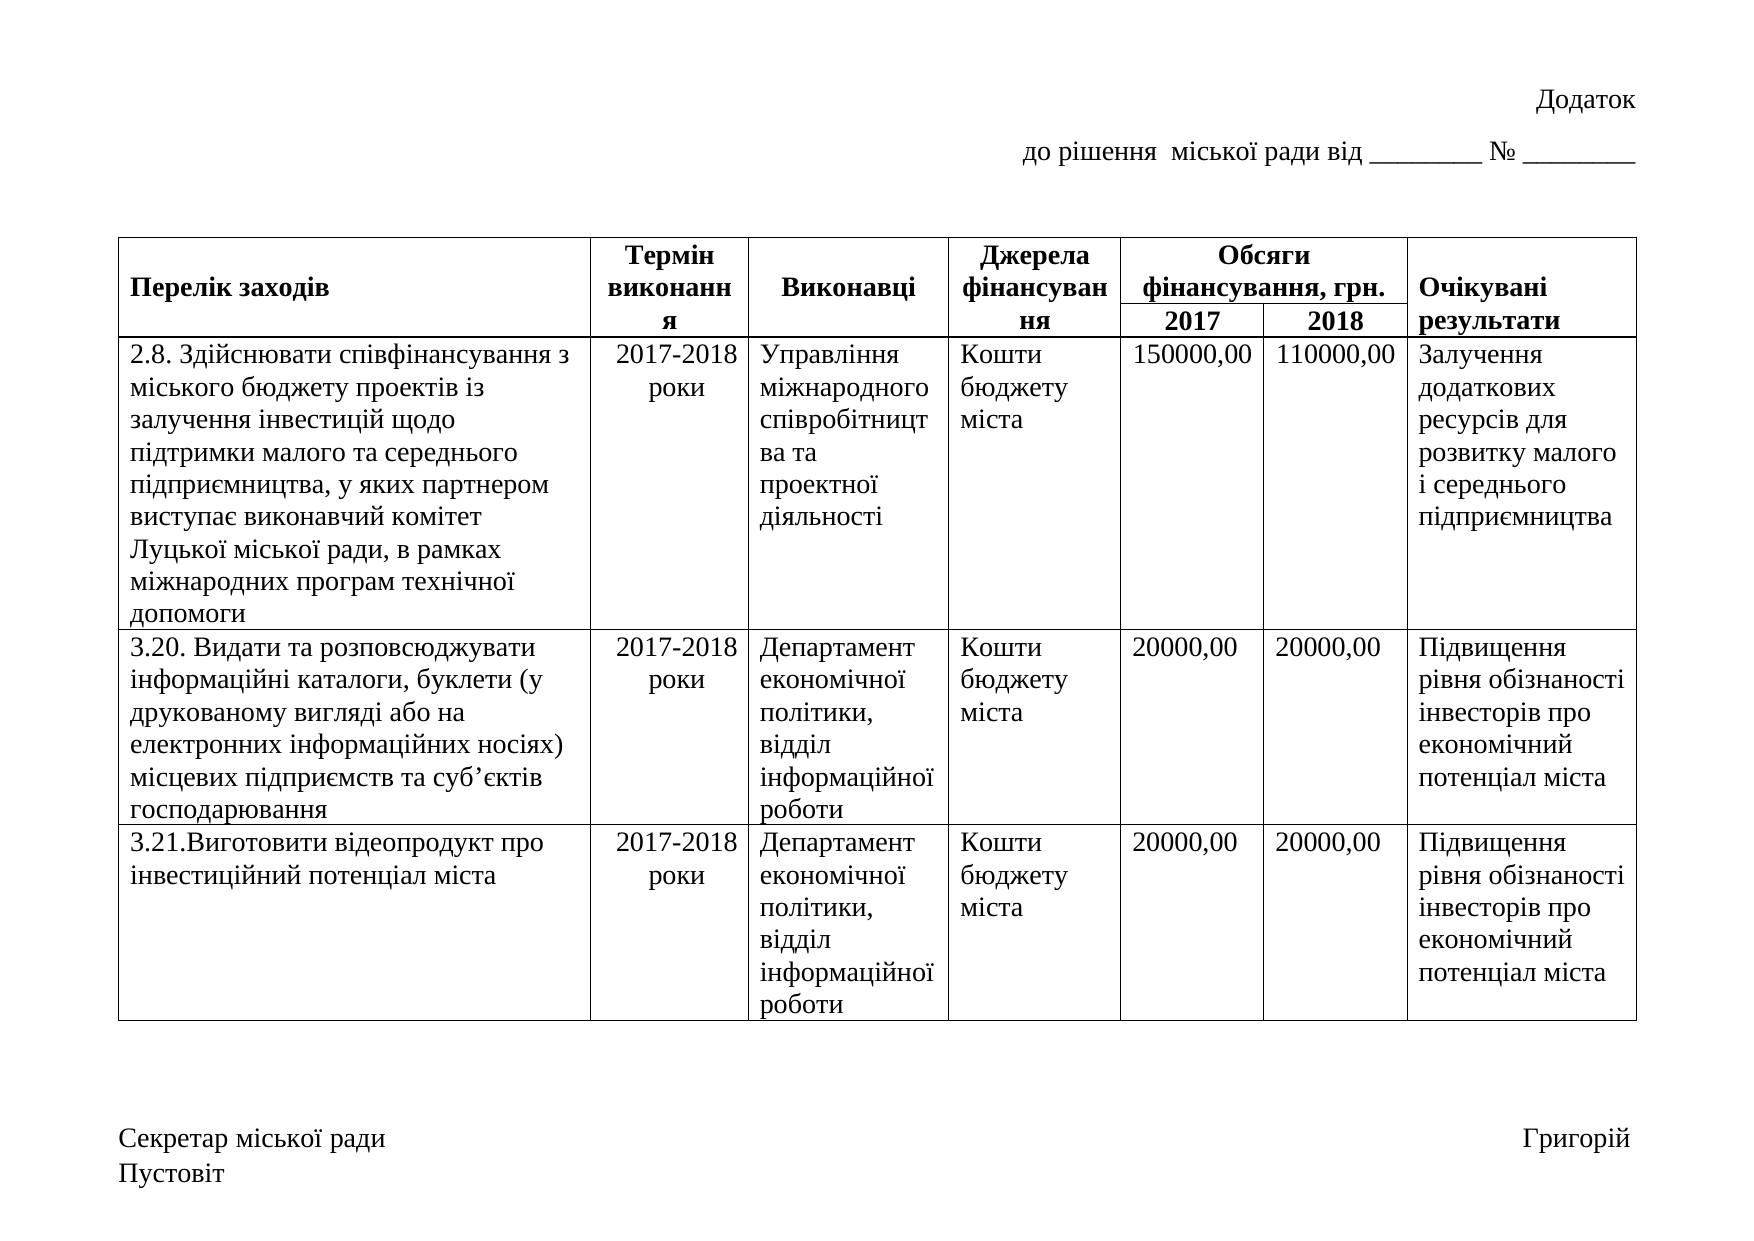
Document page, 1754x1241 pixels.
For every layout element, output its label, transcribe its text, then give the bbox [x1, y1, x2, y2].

table_cell 2017-2018 роки [591, 338, 748, 629]
table_cell 150000,00 [1121, 338, 1263, 629]
table_cell 20000,00 [1121, 630, 1263, 824]
table_cell 2018 [1264, 304, 1407, 336]
table_cell 2017 [1121, 304, 1263, 336]
table_cell Департамент економічної політики, відділ інформаційної роботи [749, 825, 948, 1020]
text Секретар міської ради Григорій Пустовіт [118, 1121, 1636, 1189]
table_cell Управління міжнародного співробітництва та проектної діяльності [749, 338, 948, 629]
text Додаток [118, 82, 1636, 115]
table_cell 2017-2018 роки [591, 630, 748, 824]
table_cell 20000,00 [1264, 630, 1407, 824]
table_cell Кошти бюджету міста [949, 630, 1120, 824]
table_cell 3.20. Видати та розповсюджувати інформаційні каталоги, буклети (у друкованому вигляді або на електронних інформаційних носіях) місцевих підприємств та суб’єктів господарювання [119, 630, 590, 824]
table_cell Залучення додаткових ресурсів для розвитку малого і середнього підприємництва [1408, 338, 1636, 629]
table_cell 3.21.Виготовити відеопродукт про інвестиційний потенціал міста [119, 825, 590, 1020]
table_cell 110000,00 [1264, 338, 1407, 629]
table_header Перелік заходів [119, 238, 590, 336]
table_cell 2.8. Здійснювати співфінансування з міського бюджету проектів із залучення інвестицій щодо підтримки малого та середнього підприємництва, у яких партнером виступає виконавчий комітет Луцької міської ради, в рамках міжнародних програм технічної допомоги [119, 338, 590, 629]
table_cell Кошти бюджету міста [949, 338, 1120, 629]
table_cell 20000,00 [1121, 825, 1263, 1020]
table_header Обсяги фінансування, грн. [1121, 238, 1407, 303]
table_cell Департамент економічної політики, відділ інформаційної роботи [749, 630, 948, 824]
table_cell Кошти бюджету міста [949, 825, 1120, 1020]
table_header Термін виконання [591, 238, 748, 336]
table_header Джерела фінансування [949, 238, 1120, 336]
table_cell Підвищення рівня обізнаності інвесторів про економічний потенціал міста [1408, 630, 1636, 824]
table_cell 2017-2018 роки [591, 825, 748, 1020]
table_cell 20000,00 [1264, 825, 1407, 1020]
table_cell Підвищення рівня обізнаності інвесторів про економічний потенціал міста [1408, 825, 1636, 1020]
table_header Очікувані результати [1408, 238, 1636, 336]
text до рішення міської ради від ________ № ________ [118, 134, 1636, 166]
table_header Виконавці [749, 238, 948, 336]
